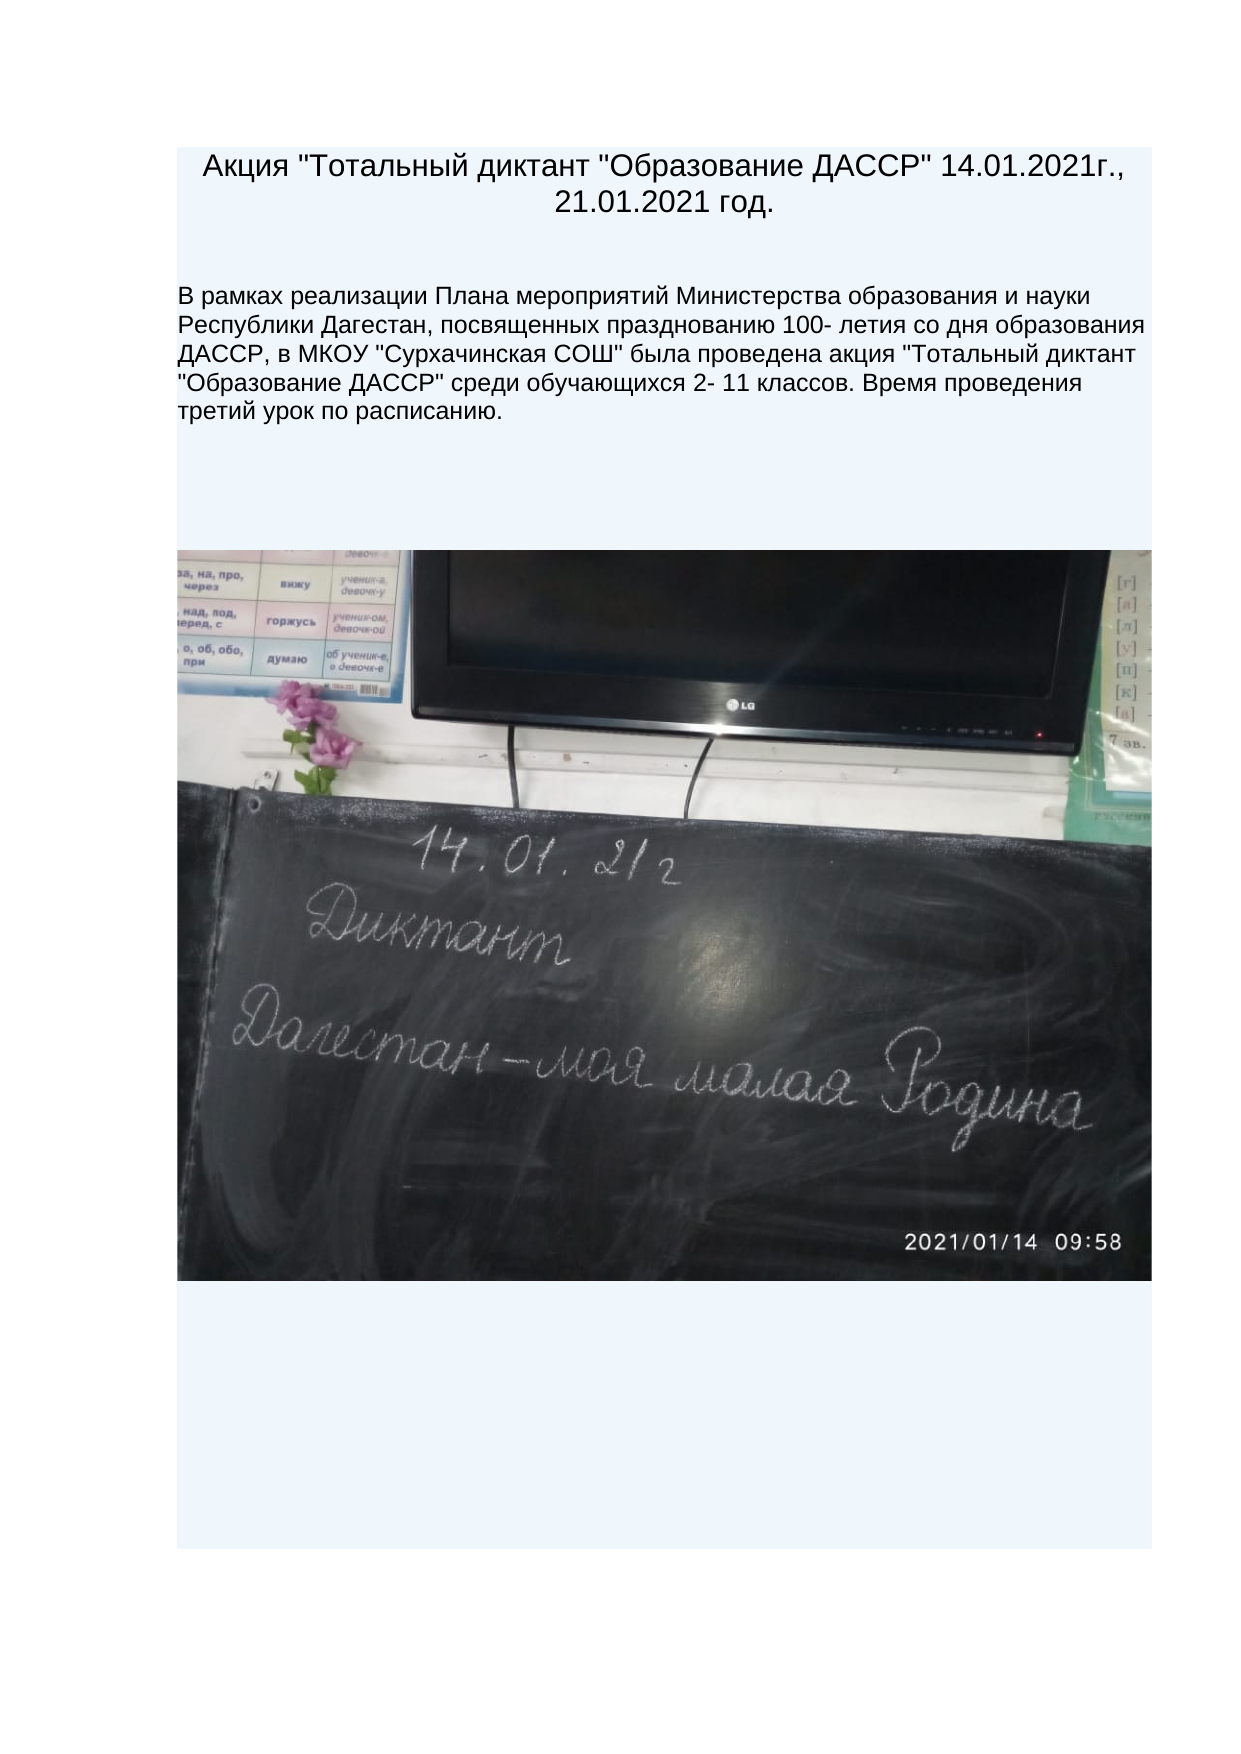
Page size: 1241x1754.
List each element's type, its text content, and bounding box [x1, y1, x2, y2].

text В рамках реализации Плана мероприятий Министерства образования и науки Республики Дагестан, посвященных празднованию 100- летия со дня образования ДАССР, в МКОУ "Сурхачинская СОШ" была проведена акция "Тотальный диктант "Образование ДАССР" среди обучающихся 2- 11 классов. Время проведения третий урок по расписанию. [177, 281, 1152, 425]
picture [177, 550, 1152, 1281]
text Акция "Тотальный диктант "Образование ДАССР" 14.01.2021г., 21.01.2021 год. [177, 147, 1152, 219]
